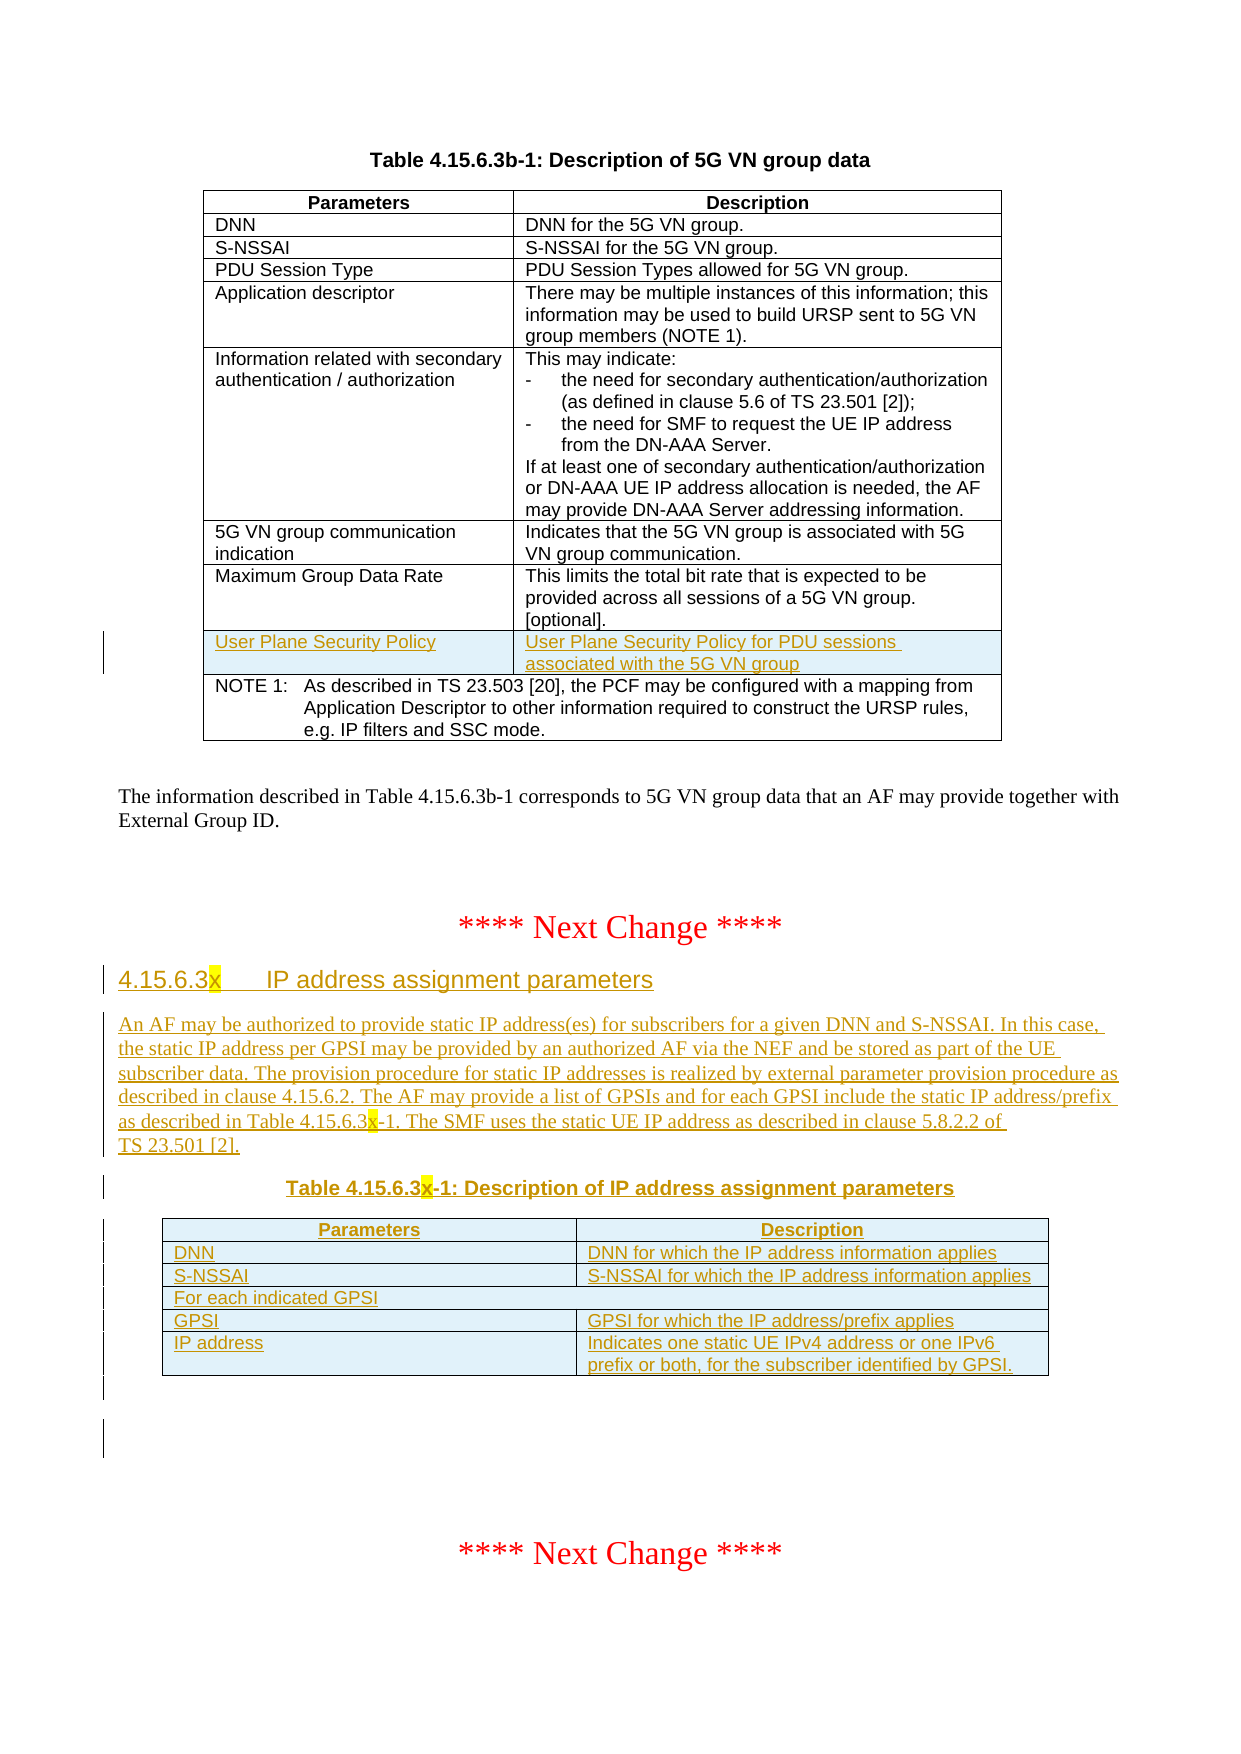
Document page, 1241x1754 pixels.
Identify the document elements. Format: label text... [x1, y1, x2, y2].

text **** Next Change **** [118, 908, 1122, 946]
table_cell PDU Session Types allowed for 5G VN group. [514, 259, 1001, 281]
table_cell 5G VN group communication indication [204, 521, 513, 564]
table_cell NOTE 1: As described in TS 23.503 [20], the PCF may be configured with a mapping from Application Descriptor to other information required to construct the URSP rules, e.g. IP filters and SSC mode. [204, 675, 1001, 740]
table_cell This may indicate: - the need for secondary authentication/authorization (as defined in clause 5.6 of TS 23.501 [2]); - the need for SMF to request the UE IP address from the DN-AAA Server. If at least one of secondary authentication/authorization or DN-AAA UE IP address allocation is needed, the AF may provide DN-AAA Server addressing information. [514, 348, 1001, 520]
text Table 4.15.6.3b-1: Description of 5G VN group data [118, 148, 1122, 172]
table_cell DNN for the 5G VN group. [514, 214, 1001, 236]
table_cell Maximum Group Data Rate [204, 565, 513, 630]
table_header Description [514, 191, 1001, 213]
table_cell DNN [204, 214, 513, 236]
table_cell Indicates that the 5G VN group is associated with 5G VN group communication. [514, 521, 1001, 564]
table_cell PDU Session Type [204, 259, 513, 281]
table_cell This limits the total bit rate that is expected to be provided across all sessions of a 5G VN group. [optional]. [514, 565, 1001, 630]
text The information described in Table 4.15.6.3b-1 corresponds to 5G VN group data that an AF may provide together with External Group ID. [118, 784, 1122, 832]
table_header Parameters [204, 191, 513, 213]
table_cell S-NSSAI for the 5G VN group. [514, 237, 1001, 258]
table_cell S-NSSAI [204, 237, 513, 258]
table_cell There may be multiple instances of this information; this information may be used to build URSP sent to 5G VN group members (NOTE 1). [514, 282, 1001, 347]
table_cell Information related with secondary authentication / authorization [204, 348, 513, 520]
table_cell Application descriptor [204, 282, 513, 347]
text **** Next Change **** [118, 1533, 1122, 1572]
